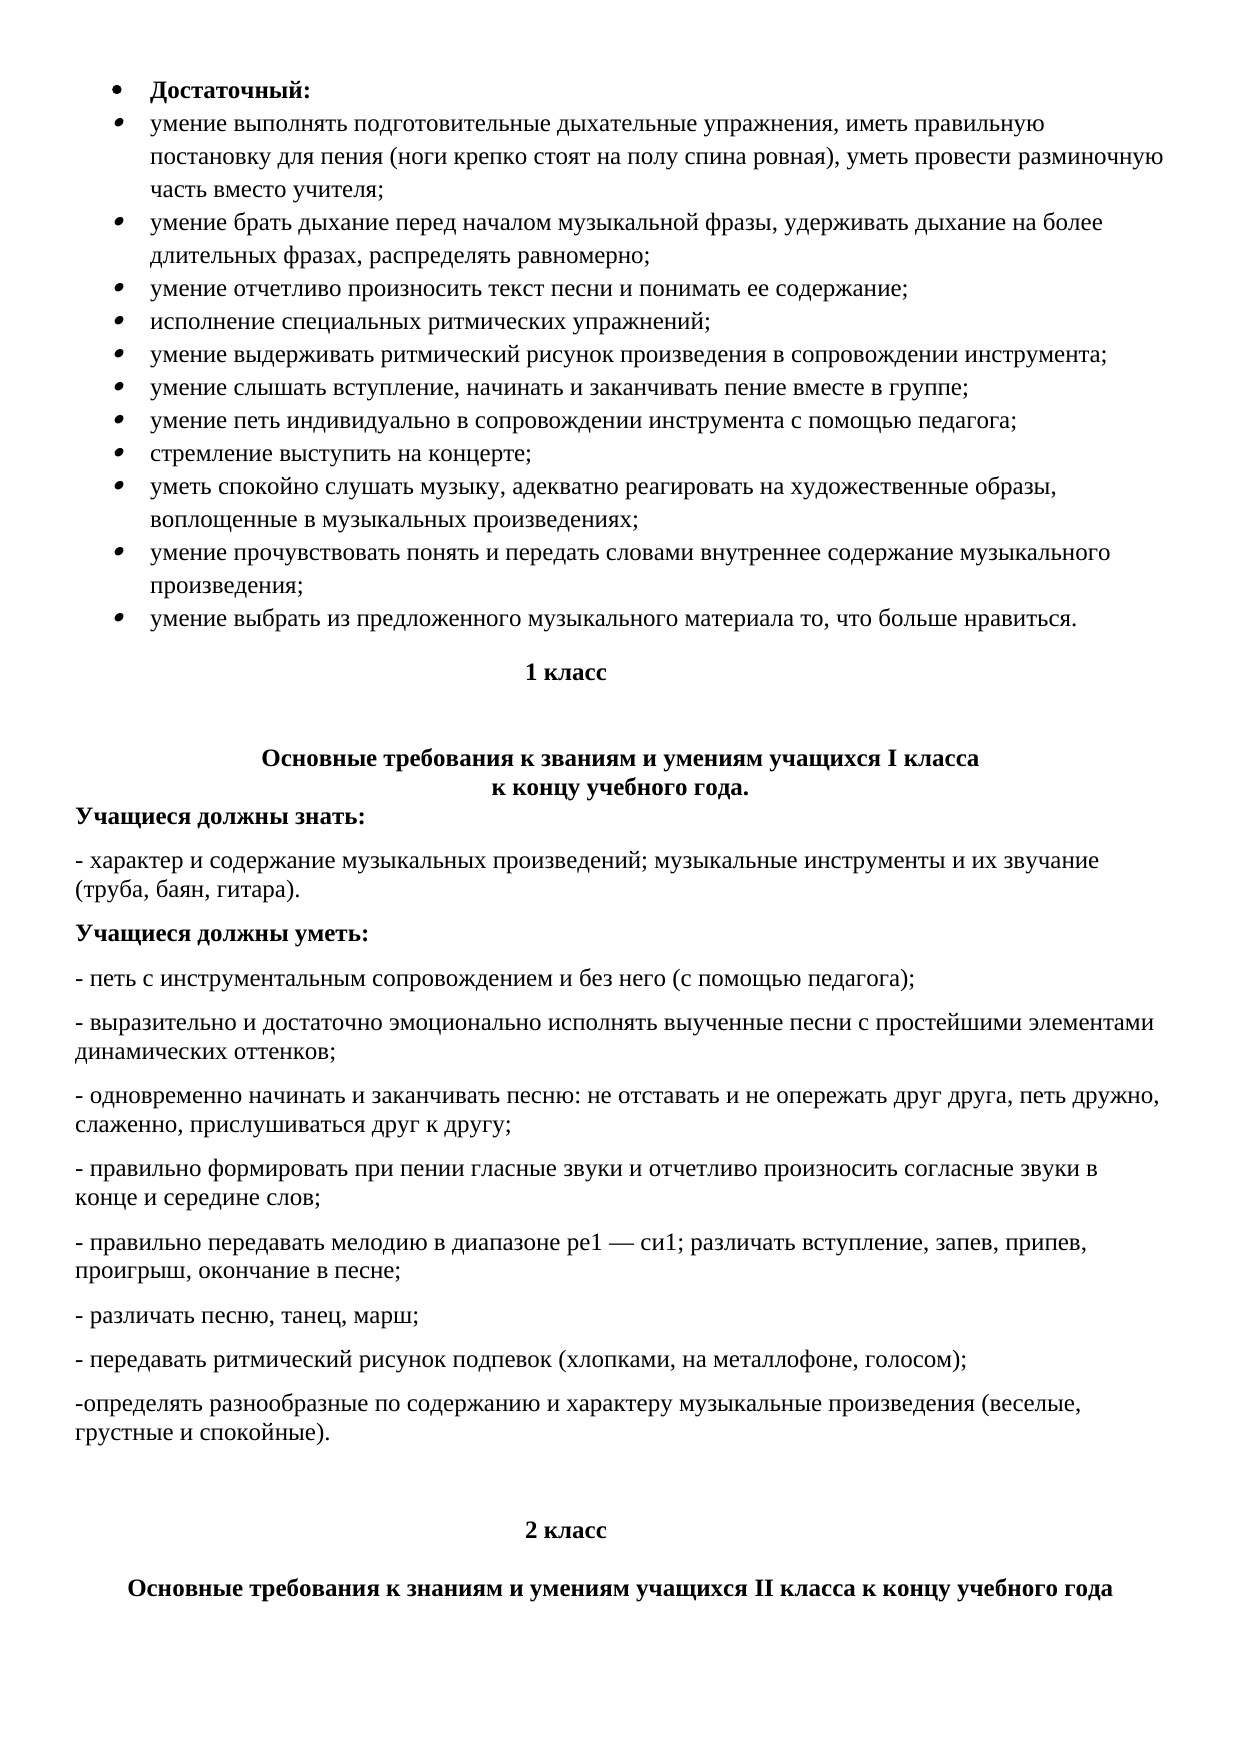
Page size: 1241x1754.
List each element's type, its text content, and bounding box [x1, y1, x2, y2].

list умение выполнять подготовительные дыхательные упражнения, иметь правильную постановку для пения (ноги крепко стоят на полу спина ровная), уметь провести разминочную часть вместо учителя; [112, 108, 1165, 203]
text - петь с инструментальным сопровождением и без него (с помощью педагога); [75, 963, 1165, 992]
list умение петь индивидуально в сопровождении инструмента с помощью педагога; [112, 405, 1165, 434]
text - одновременно начинать и заканчивать песню: не отставать и не опережать друг друга, петь дружно, слаженно, прислушиваться друг к другу; [75, 1080, 1165, 1138]
list Достаточный: [112, 75, 1165, 104]
text - правильно формировать при пении гласные звуки и отчетливо произносить согласные звуки в конце и середине слов; [75, 1153, 1165, 1211]
list умение слышать вступление, начинать и заканчивать пение вместе в группе; [112, 372, 1165, 401]
text 2 класс [104, 1515, 997, 1544]
list исполнение специальных ритмических упражнений; [112, 306, 1165, 335]
list умение выбрать из предложенного музыкального материала то, что больше нравиться. [112, 603, 1165, 632]
text Основные требования к званиям и умениям учащихся I класса [75, 743, 1165, 772]
text к концу учебного года. [75, 772, 1165, 801]
list умение прочувствовать понять и передать словами внутреннее содержание музыкального произведения; [112, 537, 1165, 599]
text -определять разнообразные по содержанию и характеру музыкальные произведения (веселые, грустные и спокойные). [75, 1388, 1165, 1446]
text Учащиеся должны знать: [75, 801, 1165, 830]
text Основные требования к знаниям и умениям учащихся II класса к концу учебного года [75, 1573, 1165, 1602]
list умение отчетливо произносить текст песни и понимать ее содержание; [112, 273, 1165, 302]
list стремление выступить на концерте; [112, 438, 1165, 467]
text - различать песню, танец, марш; [75, 1300, 1165, 1328]
text 1 класс [104, 657, 997, 686]
list умение выдерживать ритмический рисунок произведения в сопровождении инструмента; [112, 339, 1165, 368]
text - передавать ритмический рисунок подпевок (хлопками, на металлофоне, голосом); [75, 1344, 1165, 1373]
list уметь спокойно слушать музыку, адекватно реагировать на художественные образы, воплощенные в музыкальных произведениях; [112, 471, 1165, 533]
list умение брать дыхание перед началом музыкальной фразы, удерживать дыхание на более длительных фразах, распределять равномерно; [112, 207, 1165, 269]
text Учащиеся должны уметь: [75, 918, 1165, 947]
text - правильно передавать мелодию в диапазоне ре1 — си1; различать вступление, запев, припев, проигрыш, окончание в песне; [75, 1227, 1165, 1284]
text - выразительно и достаточно эмоционально исполнять выученные песни с простейшими элементами динамических оттенков; [75, 1007, 1165, 1065]
text - характер и содержание музыкальных произведений; музыкальные инструменты и их звучание (труба, баян, гитара). [75, 845, 1165, 903]
